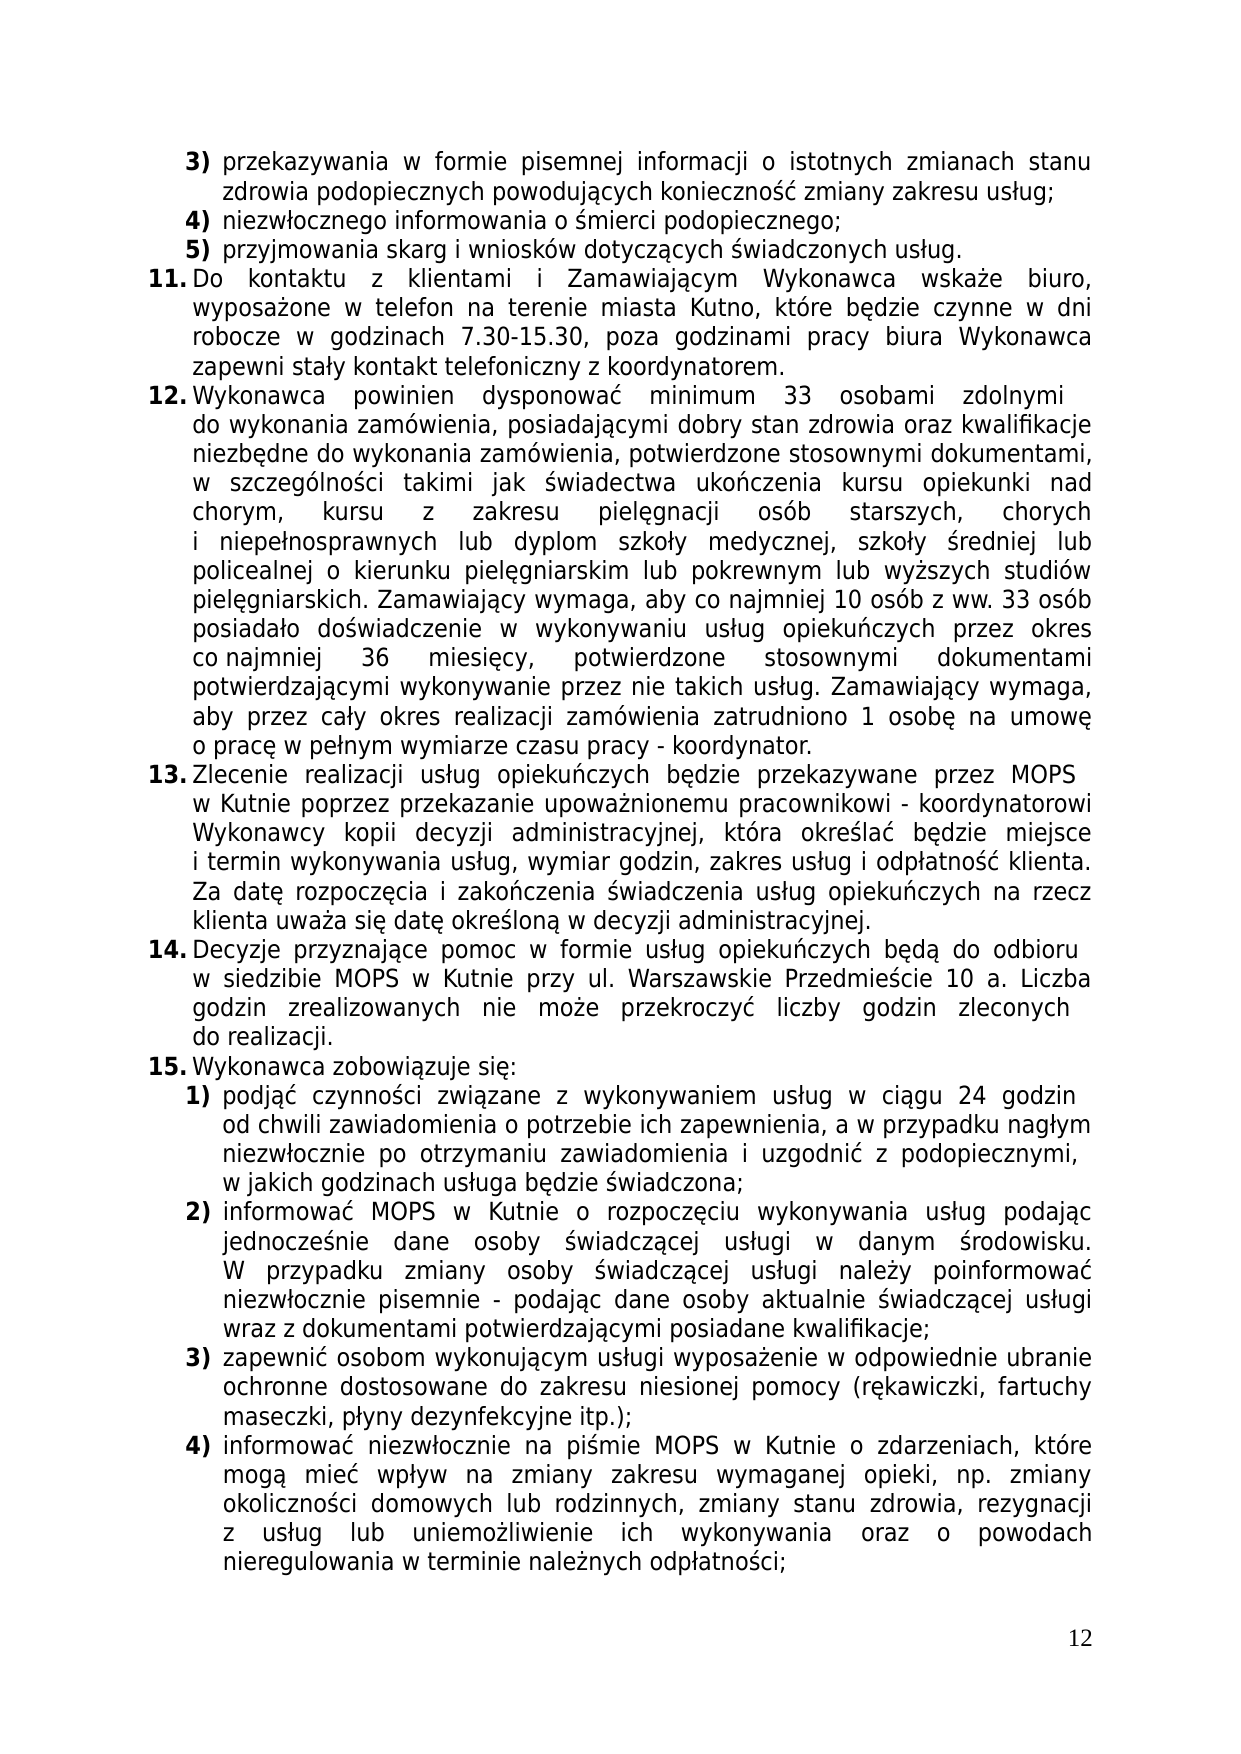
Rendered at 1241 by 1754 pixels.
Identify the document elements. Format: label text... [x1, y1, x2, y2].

list Wykonawca zobowiązuje się: [148, 1052, 1093, 1081]
list Wykonawca powinien dysponować minimum 33 osobami zdolnymi do wykonania zamówienia, posiadającymi dobry stan zdrowia oraz kwalifikacje niezbędne do wykonania zamówienia, potwierdzone stosownymi dokumentami, w szczególności takimi jak świadectwa ukończenia kursu opiekunki nad chorym, kursu z zakresu pielęgnacji osób starszych, chorych i niepełnosprawnych lub dyplom szkoły medycznej, szkoły średniej lub policealnej o kierunku pielęgniarskim lub pokrewnym lub wyższych studiów pielęgniarskich. Zamawiający wymaga, aby co najmniej 10 osób z ww. 33 osób posiadało doświadczenie w wykonywaniu usług opiekuńczych przez okres co najmniej 36 miesięcy, potwierdzone stosownymi dokumentami potwierdzającymi wykonywanie przez nie takich usług. Zamawiający wymaga, aby przez cały okres realizacji zamówienia zatrudniono 1 osobę na umowę o pracę w pełnym wymiarze czasu pracy - koordynator. [148, 381, 1093, 760]
list Decyzje przyznające pomoc w formie usług opiekuńczych będą do odbioru w siedzibie MOPS w Kutnie przy ul. Warszawskie Przedmieście 10 a. Liczba godzin zrealizowanych nie może przekroczyć liczby godzin zleconych do realizacji. [148, 935, 1093, 1052]
list Zlecenie realizacji usług opiekuńczych będzie przekazywane przez MOPS w Kutnie poprzez przekazanie upoważnionemu pracownikowi - koordynatorowi Wykonawcy kopii decyzji administracyjnej, która określać będzie miejsce i termin wykonywania usług, wymiar godzin, zakres usług i odpłatność klienta. Za datę rozpoczęcia i zakończenia świadczenia usług opiekuńczych na rzecz klienta uważa się datę określoną w decyzji administracyjnej. [148, 760, 1093, 935]
list informować MOPS w Kutnie o rozpoczęciu wykonywania usług podając jednocześnie dane osoby świadczącej usługi w danym środowisku. W przypadku zmiany osoby świadczącej usługi należy poinformować niezwłocznie pisemnie - podając dane osoby aktualnie świadczącej usługi wraz z dokumentami potwierdzającymi posiadane kwalifikacje; [185, 1198, 1093, 1343]
list informować niezwłocznie na piśmie MOPS w Kutnie o zdarzeniach, które mogą mieć wpływ na zmiany zakresu wymaganej opieki, np. zmiany okoliczności domowych lub rodzinnych, zmiany stanu zdrowia, rezygnacji z usług lub uniemożliwienie ich wykonywania oraz o powodach nieregulowania w terminie należnych odpłatności; [185, 1431, 1093, 1577]
list niezwłocznego informowania o śmierci podopiecznego; [185, 206, 1093, 235]
list Do kontaktu z klientami i Zamawiającym Wykonawca wskaże biuro, wyposażone w telefon na terenie miasta Kutno, które będzie czynne w dni robocze w godzinach 7.30-15.30, poza godzinami pracy biura Wykonawca zapewni stały kontakt telefoniczny z koordynatorem. [148, 264, 1093, 381]
list przekazywania w formie pisemnej informacji o istotnych zmianach stanu zdrowia podopiecznych powodujących konieczność zmiany zakresu usług; [185, 148, 1093, 206]
list przyjmowania skarg i wniosków dotyczących świadczonych usług. [185, 235, 1093, 264]
list zapewnić osobom wykonującym usługi wyposażenie w odpowiednie ubranie ochronne dostosowane do zakresu niesionej pomocy (rękawiczki, fartuchy maseczki, płyny dezynfekcyjne itp.); [185, 1343, 1093, 1431]
list podjąć czynności związane z wykonywaniem usług w ciągu 24 godzin od chwili zawiadomienia o potrzebie ich zapewnienia, a w przypadku nagłym niezwłocznie po otrzymaniu zawiadomienia i uzgodnić z podopiecznymi, w jakich godzinach usługa będzie świadczona; [185, 1081, 1093, 1198]
